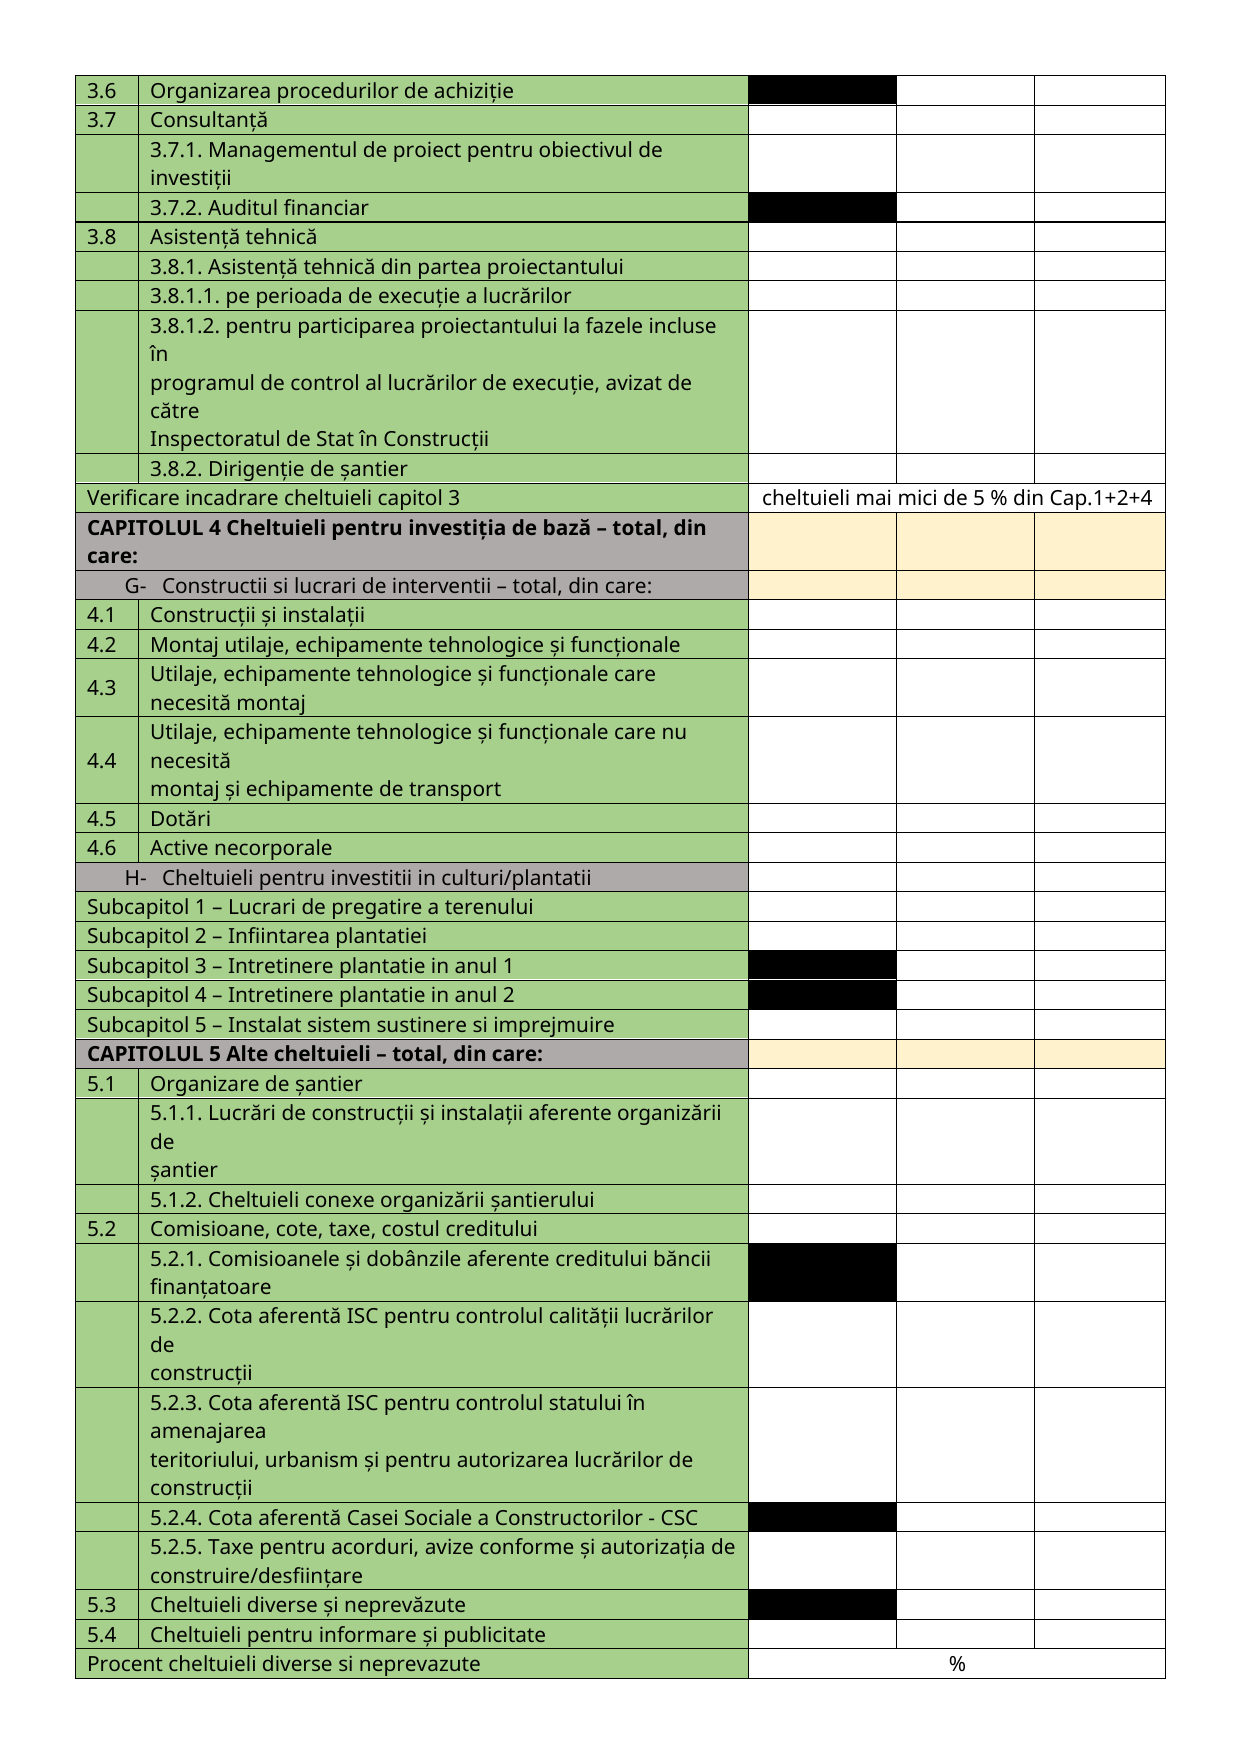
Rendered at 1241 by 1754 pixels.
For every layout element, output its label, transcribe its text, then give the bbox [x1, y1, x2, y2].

table_cell [1035, 311, 1165, 453]
table_cell 5.2 [76, 1214, 138, 1243]
table_cell [1035, 1040, 1165, 1068]
table_cell Subcapitol 1 – Lucrari de pregatire a terenului [76, 892, 748, 921]
table_cell [76, 135, 138, 192]
table_cell Cheltuieli pentru informare şi publicitate [139, 1620, 748, 1648]
table_cell [749, 1590, 896, 1619]
table_cell 4.4 [76, 717, 138, 803]
table_cell [1035, 1388, 1165, 1502]
table_cell [749, 1503, 896, 1531]
table_cell [897, 600, 1034, 629]
table_cell 3.8.1.1. pe perioada de execuţie a lucrărilor [139, 281, 748, 310]
table_cell [1035, 1302, 1165, 1387]
table_cell Subcapitol 5 – Instalat sistem sustinere si imprejmuire [76, 1010, 748, 1038]
table_cell [749, 281, 896, 310]
table_cell [76, 454, 138, 482]
table_cell [1035, 833, 1165, 862]
table_cell [76, 1388, 138, 1502]
table_cell Cheltuieli pentru investitii in culturi/plantatii [76, 863, 748, 891]
table_cell [1035, 1099, 1165, 1184]
table_cell [897, 1590, 1034, 1619]
table_cell Utilaje, echipamente tehnologice şi funcţionale care necesită montaj [139, 659, 748, 716]
table_cell 4.1 [76, 600, 138, 629]
table_cell [897, 135, 1034, 192]
table_cell [1035, 76, 1165, 104]
table_cell [749, 193, 896, 221]
table_cell [76, 1532, 138, 1589]
table_cell [897, 863, 1034, 891]
table_cell [749, 922, 896, 950]
table_cell Montaj utilaje, echipamente tehnologice şi funcţionale [139, 630, 748, 658]
table_cell [897, 193, 1034, 221]
table_cell 5.2.5. Taxe pentru acorduri, avize conforme şi autorizaţia de construire/desfiinţare [139, 1532, 748, 1589]
table_cell 3.7 [76, 106, 138, 134]
table_cell Comisioane, cote, taxe, costul creditului [139, 1214, 748, 1243]
table_cell [897, 1214, 1034, 1243]
table_cell [749, 951, 896, 979]
table_cell [1035, 1069, 1165, 1097]
table_cell [76, 311, 138, 453]
table_cell [897, 630, 1034, 658]
table_cell [749, 1244, 896, 1301]
table_cell Organizare de şantier [139, 1069, 748, 1097]
table_cell [749, 106, 896, 134]
table_cell 3.8.1. Asistenţă tehnică din partea proiectantului [139, 252, 748, 280]
table_cell [749, 1214, 896, 1243]
table_cell [76, 252, 138, 280]
table_cell [749, 76, 896, 104]
table_cell [1035, 717, 1165, 803]
table_cell cheltuieli mai mici de 5 % din Cap.1+2+4 [749, 484, 1165, 512]
table_cell [1035, 1503, 1165, 1531]
table_cell Utilaje, echipamente tehnologice şi funcţionale care nu necesită montaj şi echipamente de transport [139, 717, 748, 803]
table_cell [749, 223, 896, 251]
table_cell [749, 804, 896, 832]
table_cell [749, 513, 896, 570]
table_cell [897, 311, 1034, 453]
table_cell [897, 1302, 1034, 1387]
table_cell Subcapitol 3 – Intretinere plantatie in anul 1 [76, 951, 748, 979]
table_cell [76, 1302, 138, 1387]
table_cell [749, 1185, 896, 1213]
table_cell [897, 804, 1034, 832]
table_cell [1035, 513, 1165, 570]
table_cell Subcapitol 4 – Intretinere plantatie in anul 2 [76, 981, 748, 1009]
table_cell [1035, 106, 1165, 134]
table_cell 5.1.2. Cheltuieli conexe organizării şantierului [139, 1185, 748, 1213]
table_cell [897, 223, 1034, 251]
table_cell [1035, 630, 1165, 658]
table_cell [749, 659, 896, 716]
table_cell [897, 833, 1034, 862]
table_cell [897, 106, 1034, 134]
table_cell [1035, 804, 1165, 832]
table_cell [1035, 922, 1165, 950]
table_cell [749, 892, 896, 921]
table_cell 3.8.1.2. pentru participarea proiectantului la fazele incluse în programul de control al lucrărilor de execuţie, avizat de către Inspectoratul de Stat în Construcţii [139, 311, 748, 453]
table_cell [1035, 951, 1165, 979]
table_cell Active necorporale [139, 833, 748, 862]
table_cell [1035, 223, 1165, 251]
table_cell [76, 193, 138, 221]
table_cell [749, 833, 896, 862]
table_cell [897, 252, 1034, 280]
table_cell [1035, 981, 1165, 1009]
table_cell [897, 281, 1034, 310]
table_cell [749, 311, 896, 453]
table_cell [749, 252, 896, 280]
table_cell [897, 922, 1034, 950]
table_cell [1035, 1244, 1165, 1301]
table_cell [1035, 1185, 1165, 1213]
table_cell [897, 981, 1034, 1009]
table_cell Procent cheltuieli diverse si neprevazute [76, 1649, 748, 1678]
table_cell [897, 1040, 1034, 1068]
table_cell CAPITOLUL 4 Cheltuieli pentru investiţia de bază – total, din care: [76, 513, 748, 570]
table_cell [1035, 600, 1165, 629]
table_cell [749, 135, 896, 192]
table_cell [1035, 1010, 1165, 1038]
table_cell Constructii si lucrari de interventii – total, din care: [76, 571, 748, 599]
table_cell [749, 454, 896, 482]
table_cell [749, 1069, 896, 1097]
table_cell 4.6 [76, 833, 138, 862]
table_cell Dotări [139, 804, 748, 832]
table_cell % [749, 1649, 1165, 1678]
table_cell 4.5 [76, 804, 138, 832]
table_cell 5.2.1. Comisioanele şi dobânzile aferente creditului băncii finanţatoare [139, 1244, 748, 1301]
table_cell [76, 1185, 138, 1213]
table_cell 5.4 [76, 1620, 138, 1648]
table_cell [749, 1388, 896, 1502]
table_cell [897, 1388, 1034, 1502]
table_cell [749, 717, 896, 803]
table_cell [749, 600, 896, 629]
table_cell [749, 1620, 896, 1648]
table_cell CAPITOLUL 5 Alte cheltuieli – total, din care: [76, 1040, 748, 1068]
table_cell [897, 76, 1034, 104]
table_cell 5.1.1. Lucrări de construcţii şi instalaţii aferente organizării de şantier [139, 1099, 748, 1184]
table_cell [1035, 135, 1165, 192]
table_cell 3.7.1. Managementul de proiect pentru obiectivul de investiţii [139, 135, 748, 192]
table_cell [76, 1244, 138, 1301]
table_cell 5.2.4. Cota aferentă Casei Sociale a Constructorilor - CSC [139, 1503, 748, 1531]
table_cell [897, 454, 1034, 482]
table_cell [897, 1010, 1034, 1038]
table_cell Subcapitol 2 – Infiintarea plantatiei [76, 922, 748, 950]
table_cell [749, 863, 896, 891]
table_cell [1035, 1620, 1165, 1648]
table_cell [897, 1620, 1034, 1648]
table_cell [1035, 454, 1165, 482]
table_cell [1035, 1532, 1165, 1589]
table_cell 3.8 [76, 223, 138, 251]
table_cell 4.2 [76, 630, 138, 658]
table_cell [897, 1244, 1034, 1301]
table_cell [1035, 1590, 1165, 1619]
table_cell [897, 659, 1034, 716]
table_cell [1035, 1214, 1165, 1243]
table_cell [76, 1503, 138, 1531]
table_cell [1035, 863, 1165, 891]
table_cell 3.8.2. Dirigenţie de şantier [139, 454, 748, 482]
table_cell [749, 1532, 896, 1589]
table_cell [749, 1010, 896, 1038]
table_cell [76, 1099, 138, 1184]
table_cell [749, 630, 896, 658]
table_cell [897, 717, 1034, 803]
table_cell [897, 1503, 1034, 1531]
table_cell 3.6 [76, 76, 138, 104]
table_cell Construcţii şi instalaţii [139, 600, 748, 629]
table_cell [749, 981, 896, 1009]
table_cell [897, 892, 1034, 921]
table_cell 5.1 [76, 1069, 138, 1097]
table_cell [1035, 281, 1165, 310]
table_cell [1035, 571, 1165, 599]
table_cell Consultanţă [139, 106, 748, 134]
table_cell [897, 1185, 1034, 1213]
table_cell [897, 1069, 1034, 1097]
table_cell [1035, 892, 1165, 921]
table_cell [749, 571, 896, 599]
table_cell Cheltuieli diverse şi neprevăzute [139, 1590, 748, 1619]
table_cell [897, 1099, 1034, 1184]
table_cell [749, 1040, 896, 1068]
table_cell [897, 513, 1034, 570]
table_cell [1035, 659, 1165, 716]
table_cell [749, 1302, 896, 1387]
table_cell 5.2.2. Cota aferentă ISC pentru controlul calităţii lucrărilor de construcţii [139, 1302, 748, 1387]
table_cell [897, 1532, 1034, 1589]
table_cell [1035, 193, 1165, 221]
table_cell 5.3 [76, 1590, 138, 1619]
table_cell 4.3 [76, 659, 138, 716]
table_cell [749, 1099, 896, 1184]
table_cell 5.2.3. Cota aferentă ISC pentru controlul statului în amenajarea teritoriului, urbanism şi pentru autorizarea lucrărilor de construcţii [139, 1388, 748, 1502]
table_cell Asistenţă tehnică [139, 223, 748, 251]
table_cell [1035, 252, 1165, 280]
table_cell 3.7.2. Auditul financiar [139, 193, 748, 221]
table_cell Organizarea procedurilor de achiziţie [139, 76, 748, 104]
table_cell [76, 281, 138, 310]
table_cell Verificare incadrare cheltuieli capitol 3 [76, 484, 748, 512]
table_cell [897, 571, 1034, 599]
table_cell [897, 951, 1034, 979]
